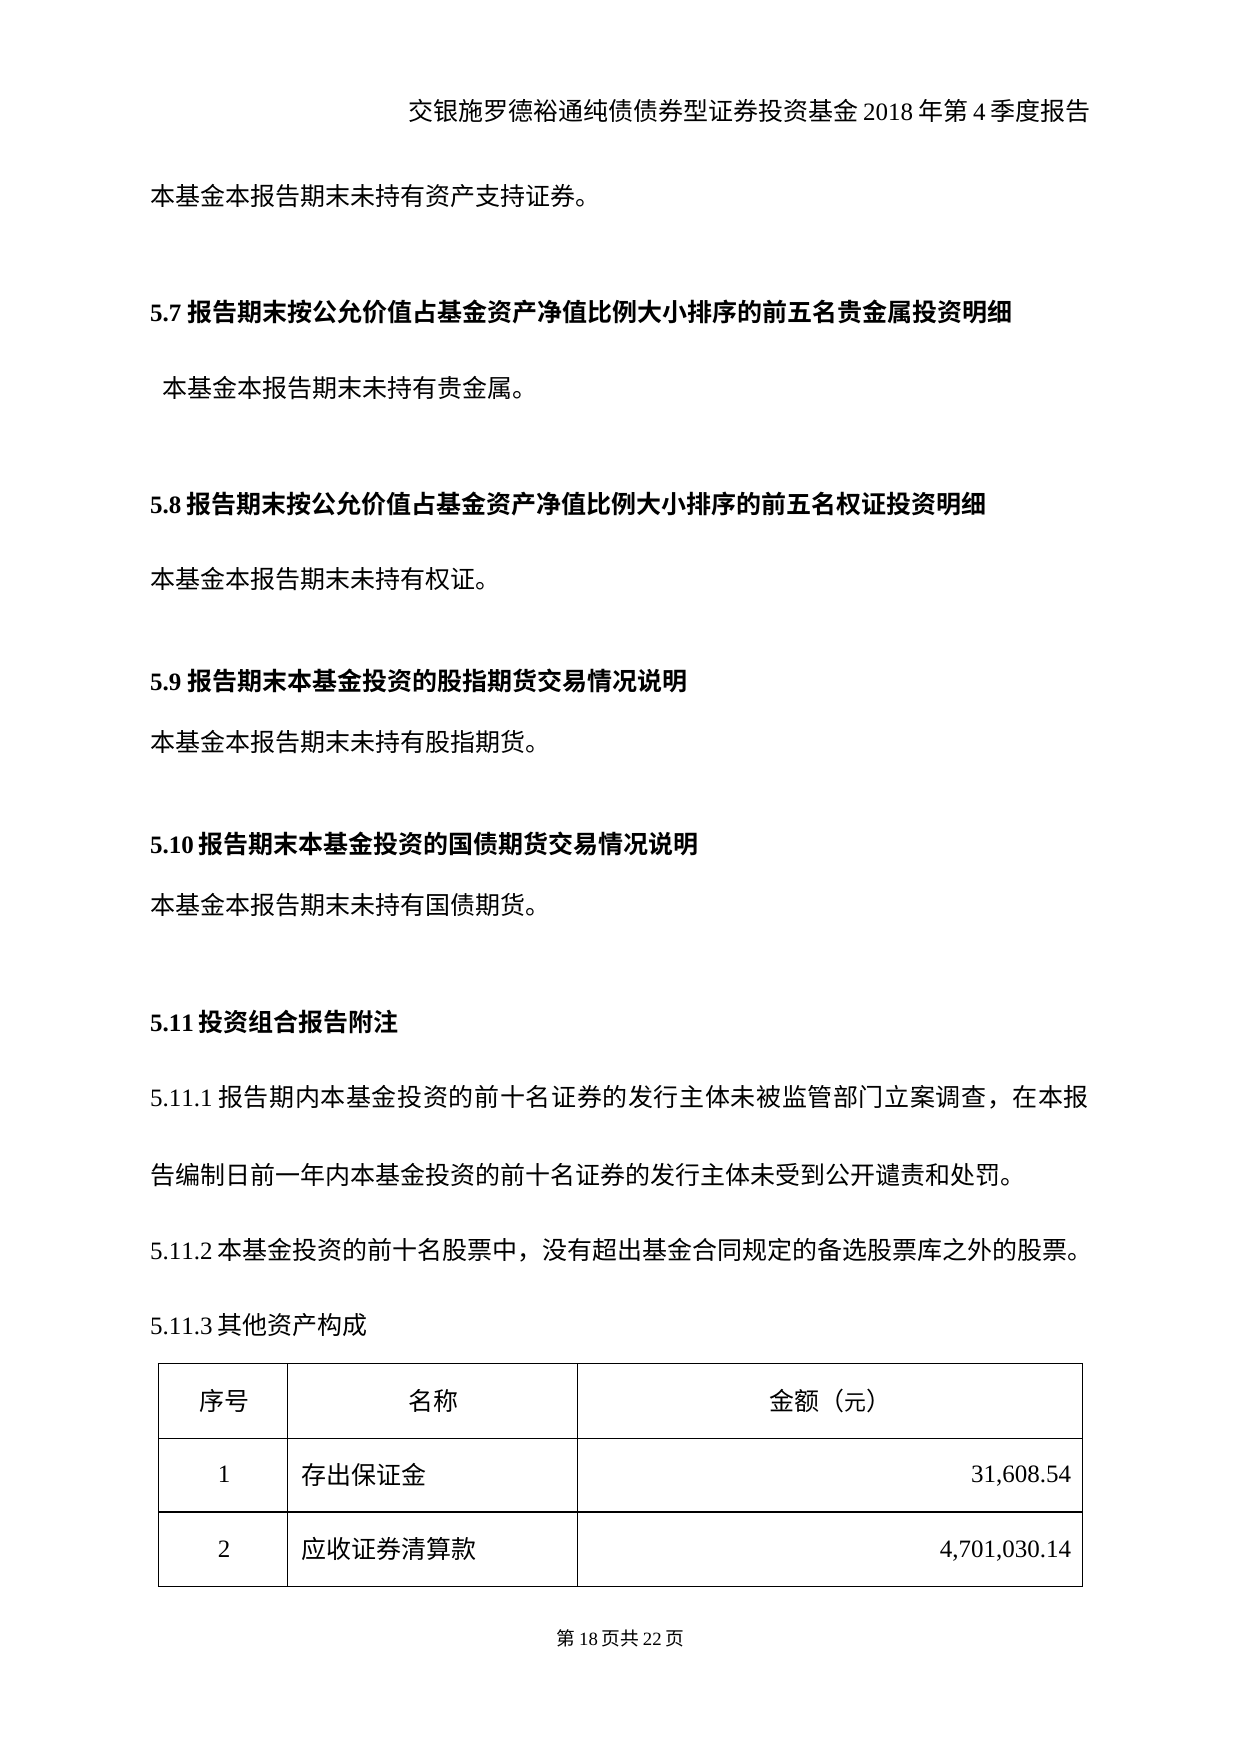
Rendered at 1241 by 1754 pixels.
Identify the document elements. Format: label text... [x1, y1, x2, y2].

text 5.11.3其他资产构成 [150, 1291, 1090, 1356]
text 5.7 报告期末按公允价值占基金资产净值比例大小排序的前五名贵金属投资明细 [150, 278, 1090, 343]
table_cell 31,608.54 [578, 1439, 1082, 1511]
text 5.11投资组合报告附注 [150, 988, 1090, 1053]
table_cell 2 [159, 1513, 287, 1586]
text 本基金本报告期末未持有贵金属。 [150, 354, 1090, 419]
text 5.8报告期末按公允价值占基金资产净值比例大小排序的前五名权证投资明细 [150, 470, 1090, 535]
text 5.9 报告期末本基金投资的股指期货交易情况说明 [150, 662, 1090, 698]
text 5.10报告期末本基金投资的国债期货交易情况说明 [150, 825, 1090, 861]
text 本基金本报告期末未持有股指期货。 [150, 708, 1090, 773]
text 5.11.1报告期内本基金投资的前十名证券的发行主体未被监管部门立案调查，在本报告编制日前一年内本基金投资的前十名证券的发行主体未受到公开谴责和处罚。 [150, 1063, 1090, 1206]
table_header 名称 [288, 1364, 577, 1437]
table_cell 4,701,030.14 [578, 1513, 1082, 1586]
text 本基金本报告期末未持有资产支持证券。 [150, 162, 1090, 227]
table_header 序号 [159, 1364, 287, 1437]
table_cell 1 [159, 1439, 287, 1511]
text 5.11.2本基金投资的前十名股票中，没有超出基金合同规定的备选股票库之外的股票。 [150, 1216, 1090, 1281]
text 本基金本报告期末未持有国债期货。 [150, 871, 1090, 936]
table_cell 存出保证金 [288, 1439, 577, 1511]
text 本基金本报告期末未持有权证。 [150, 545, 1090, 610]
table_cell 应收证券清算款 [288, 1513, 577, 1586]
table_header 金额（元） [578, 1364, 1082, 1437]
